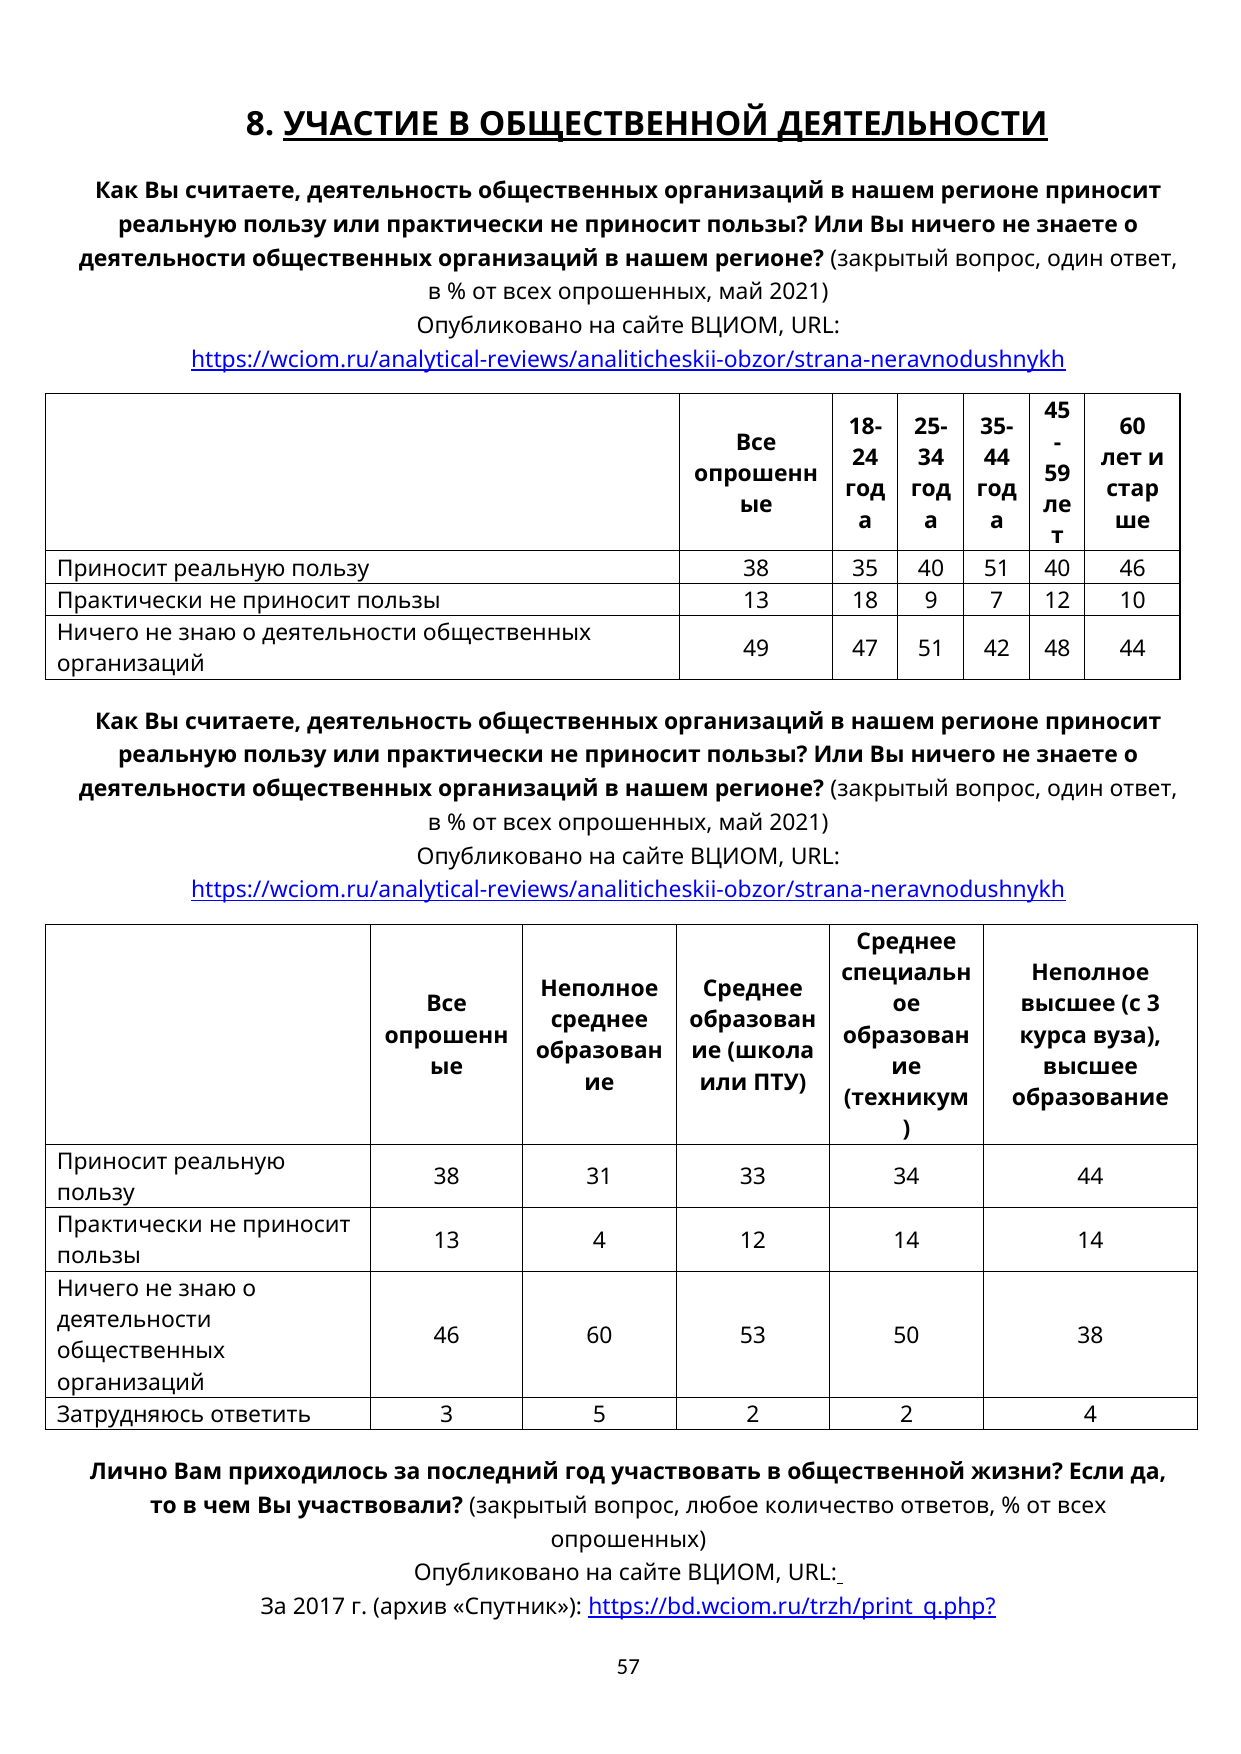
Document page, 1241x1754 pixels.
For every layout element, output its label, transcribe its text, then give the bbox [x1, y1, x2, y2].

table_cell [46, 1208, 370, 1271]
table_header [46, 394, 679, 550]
subtitle УЧАСТИЕ В ОБЩЕСТВЕННОЙ ДЕЯТЕЛЬНОСТИ [112, 100, 1181, 145]
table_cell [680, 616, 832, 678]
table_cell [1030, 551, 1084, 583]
text Как Вы считаете, деятельность общественных организаций в нашем регионе приносит реальную пользу или практически не приносит пользы? Или Вы ничего не знаете о деятельности общественных организаций в нашем регионе? (закрытый вопрос, один ответ, в % от всех опрошенных, май 2021) Опубликовано на сайте ВЦИОМ, URL: https://wciom.ru/analytical-reviews/analiticheskii-obzor/strana-neravnodushnykh [75, 704, 1181, 904]
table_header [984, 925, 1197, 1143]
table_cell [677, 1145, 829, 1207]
text Как Вы считаете, деятельность общественных организаций в нашем регионе приносит реальную пользу или практически не приносит пользы? Или Вы ничего не знаете о деятельности общественных организаций в нашем регионе? (закрытый вопрос, один ответ, в % от всех опрошенных, май 2021) Опубликовано на сайте ВЦИОМ, URL: https://wciom.ru/analytical-reviews/analiticheskii-obzor/strana-neravnodushnykh [75, 174, 1181, 374]
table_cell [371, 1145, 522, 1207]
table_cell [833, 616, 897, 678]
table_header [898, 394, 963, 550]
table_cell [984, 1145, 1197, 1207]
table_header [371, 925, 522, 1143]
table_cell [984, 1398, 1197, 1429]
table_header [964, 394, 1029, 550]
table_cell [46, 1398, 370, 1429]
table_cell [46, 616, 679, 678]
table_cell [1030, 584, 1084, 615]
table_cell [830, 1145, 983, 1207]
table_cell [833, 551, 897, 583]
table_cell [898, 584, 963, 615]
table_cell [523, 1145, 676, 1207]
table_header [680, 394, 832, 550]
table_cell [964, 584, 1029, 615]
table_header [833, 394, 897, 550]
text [75, 1455, 1181, 1621]
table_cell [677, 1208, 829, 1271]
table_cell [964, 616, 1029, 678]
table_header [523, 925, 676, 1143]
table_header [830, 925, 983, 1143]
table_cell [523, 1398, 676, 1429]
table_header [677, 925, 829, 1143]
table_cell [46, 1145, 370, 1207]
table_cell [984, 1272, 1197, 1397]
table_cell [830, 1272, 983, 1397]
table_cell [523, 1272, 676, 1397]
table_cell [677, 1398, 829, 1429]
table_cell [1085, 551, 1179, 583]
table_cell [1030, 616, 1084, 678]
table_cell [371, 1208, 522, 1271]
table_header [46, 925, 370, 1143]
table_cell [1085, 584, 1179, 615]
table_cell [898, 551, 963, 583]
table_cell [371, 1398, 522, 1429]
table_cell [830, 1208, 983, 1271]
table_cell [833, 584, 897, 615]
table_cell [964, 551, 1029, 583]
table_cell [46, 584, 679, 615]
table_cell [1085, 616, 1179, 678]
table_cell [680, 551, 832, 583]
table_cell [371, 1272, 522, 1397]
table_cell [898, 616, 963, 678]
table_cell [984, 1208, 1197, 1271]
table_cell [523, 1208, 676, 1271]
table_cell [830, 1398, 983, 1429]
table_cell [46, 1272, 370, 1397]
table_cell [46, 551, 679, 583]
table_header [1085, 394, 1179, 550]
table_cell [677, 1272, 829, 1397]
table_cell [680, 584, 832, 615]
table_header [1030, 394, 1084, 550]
